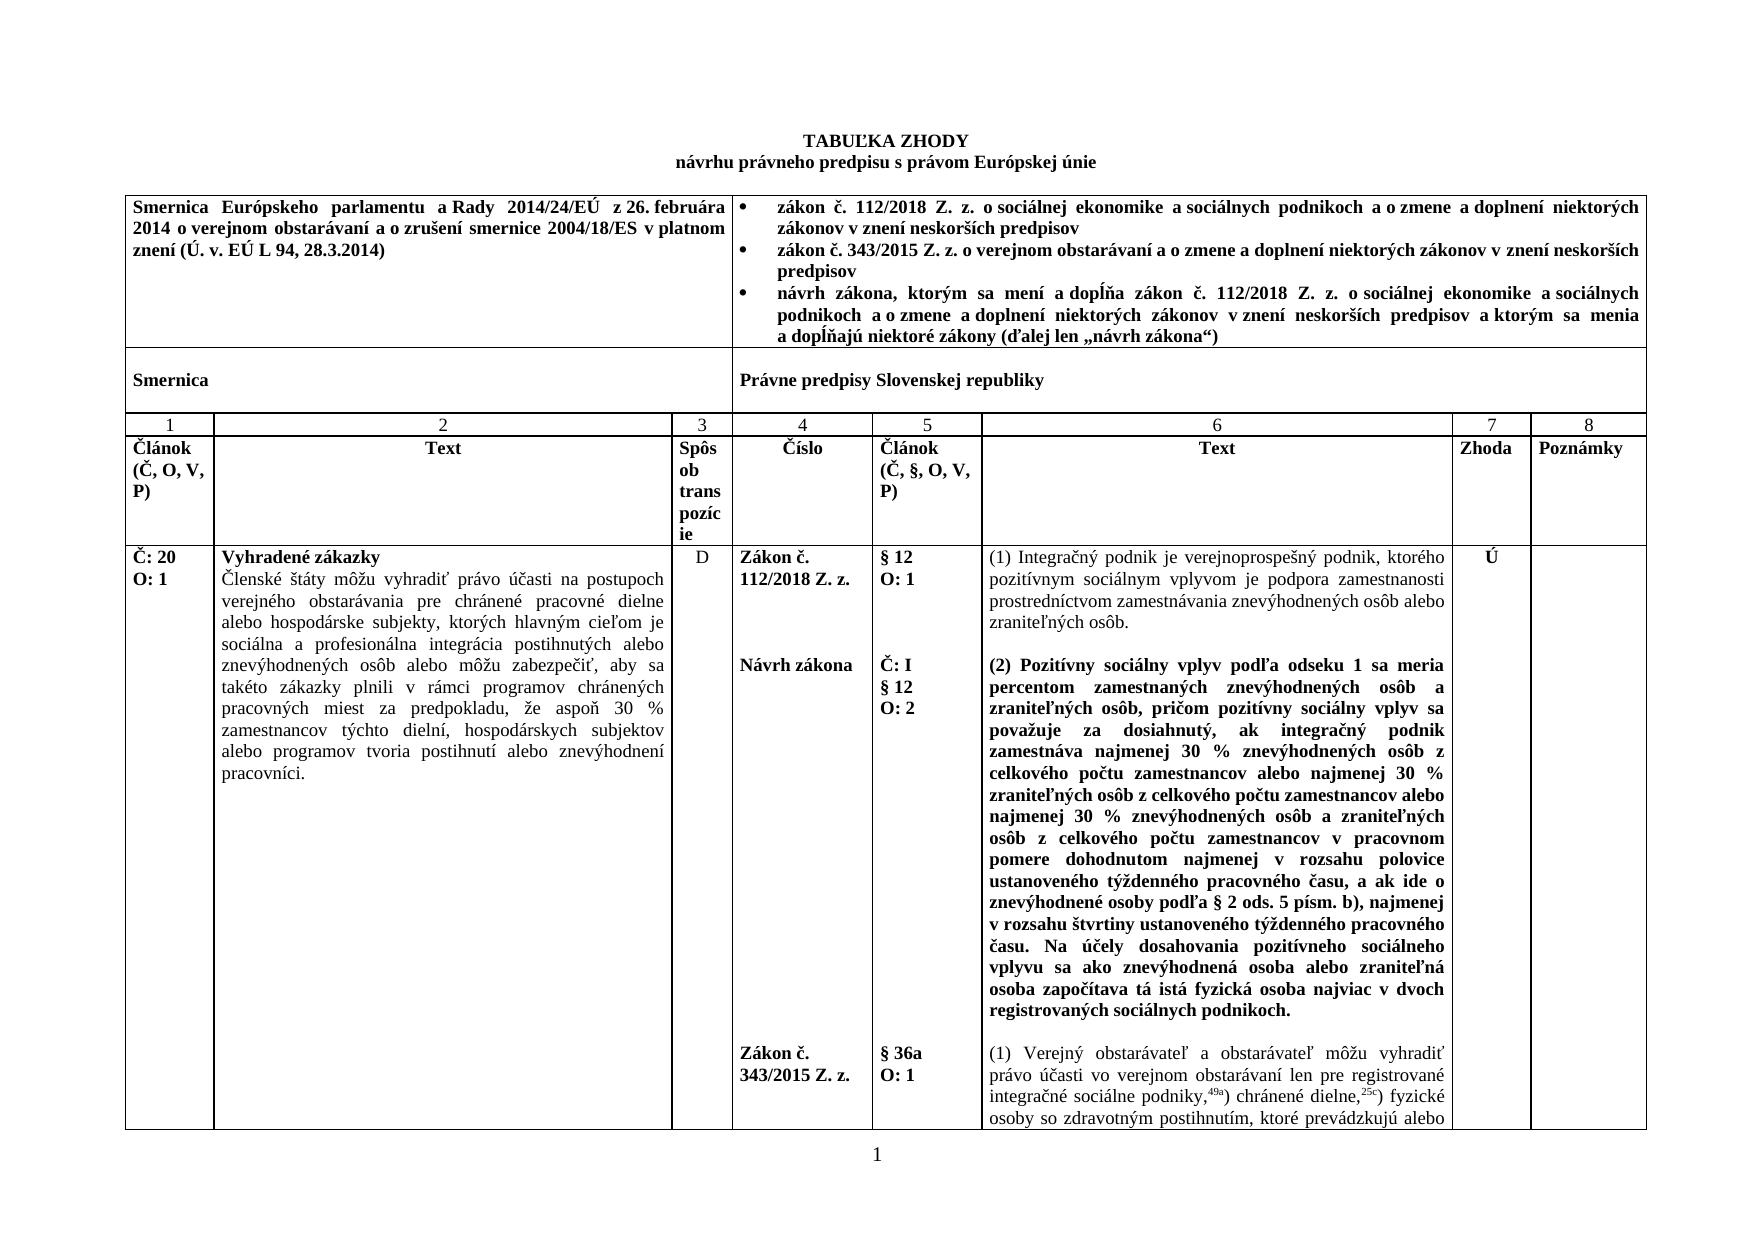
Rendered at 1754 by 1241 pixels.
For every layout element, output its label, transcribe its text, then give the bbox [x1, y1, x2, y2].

table_header TABUĽKA ZHODY návrhu právneho predpisu s právom Európskej únie [125, 130, 1646, 194]
table_cell Text [983, 437, 1452, 545]
table_cell Článok (Č, O, V, P) [126, 437, 213, 545]
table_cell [215, 546, 671, 1128]
table_cell 6 [983, 414, 1452, 435]
table_cell Zhoda [1453, 437, 1530, 545]
table_cell 4 [733, 414, 872, 435]
table_cell 1 [126, 414, 213, 435]
table_cell 2 [215, 414, 671, 435]
table_cell 5 [873, 414, 981, 435]
table_cell Ú [1453, 546, 1530, 1128]
table_cell [1532, 546, 1646, 1128]
table_cell 7 [1453, 414, 1530, 435]
table_cell Článok (Č, §, O, V, P) [873, 437, 981, 545]
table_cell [873, 546, 981, 1128]
table_cell Smernica [126, 348, 732, 412]
table_cell Spôsob transpozície [673, 437, 732, 545]
table_cell Č: 20 O: 1 [126, 546, 213, 1128]
table_cell 8 [1532, 414, 1646, 435]
table_cell Text [215, 437, 671, 545]
table_cell Právne predpisy Slovenskej republiky [733, 348, 1646, 412]
table_cell 3 [673, 414, 732, 435]
table_cell Číslo [733, 437, 872, 545]
table_cell zákon č. 112/2018 Z. z. o sociálnej ekonomike a sociálnych podnikoch a o zmene a doplnení niektorých zákonov v znení neskorších predpisov zákon č. 343/2015 Z. z. o verejnom obstarávaní a o zmene a doplnení niektorých zákonov v znení neskorších predpisov návrh zákona, ktorým sa mení a dopĺňa zákon č. 112/2018 Z. z. o sociálnej ekonomike a sociálnych podnikoch a o zmene a doplnení niektorých zákonov v znení neskorších predpisov a ktorým sa menia a dopĺňajú niektoré zákony (ďalej len „návrh zákona“) [733, 196, 1646, 347]
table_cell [983, 546, 1452, 1128]
table_cell Smernica Európskeho parlamentu a Rady 2014/24/EÚ z 26. februára 2014 o verejnom obstarávaní a o zrušení smernice 2004/18/ES v platnom znení (Ú. v. EÚ L 94, 28.3.2014) [126, 196, 732, 347]
table_cell D [673, 546, 732, 1128]
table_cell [733, 546, 872, 1128]
table_cell Poznámky [1532, 437, 1646, 545]
